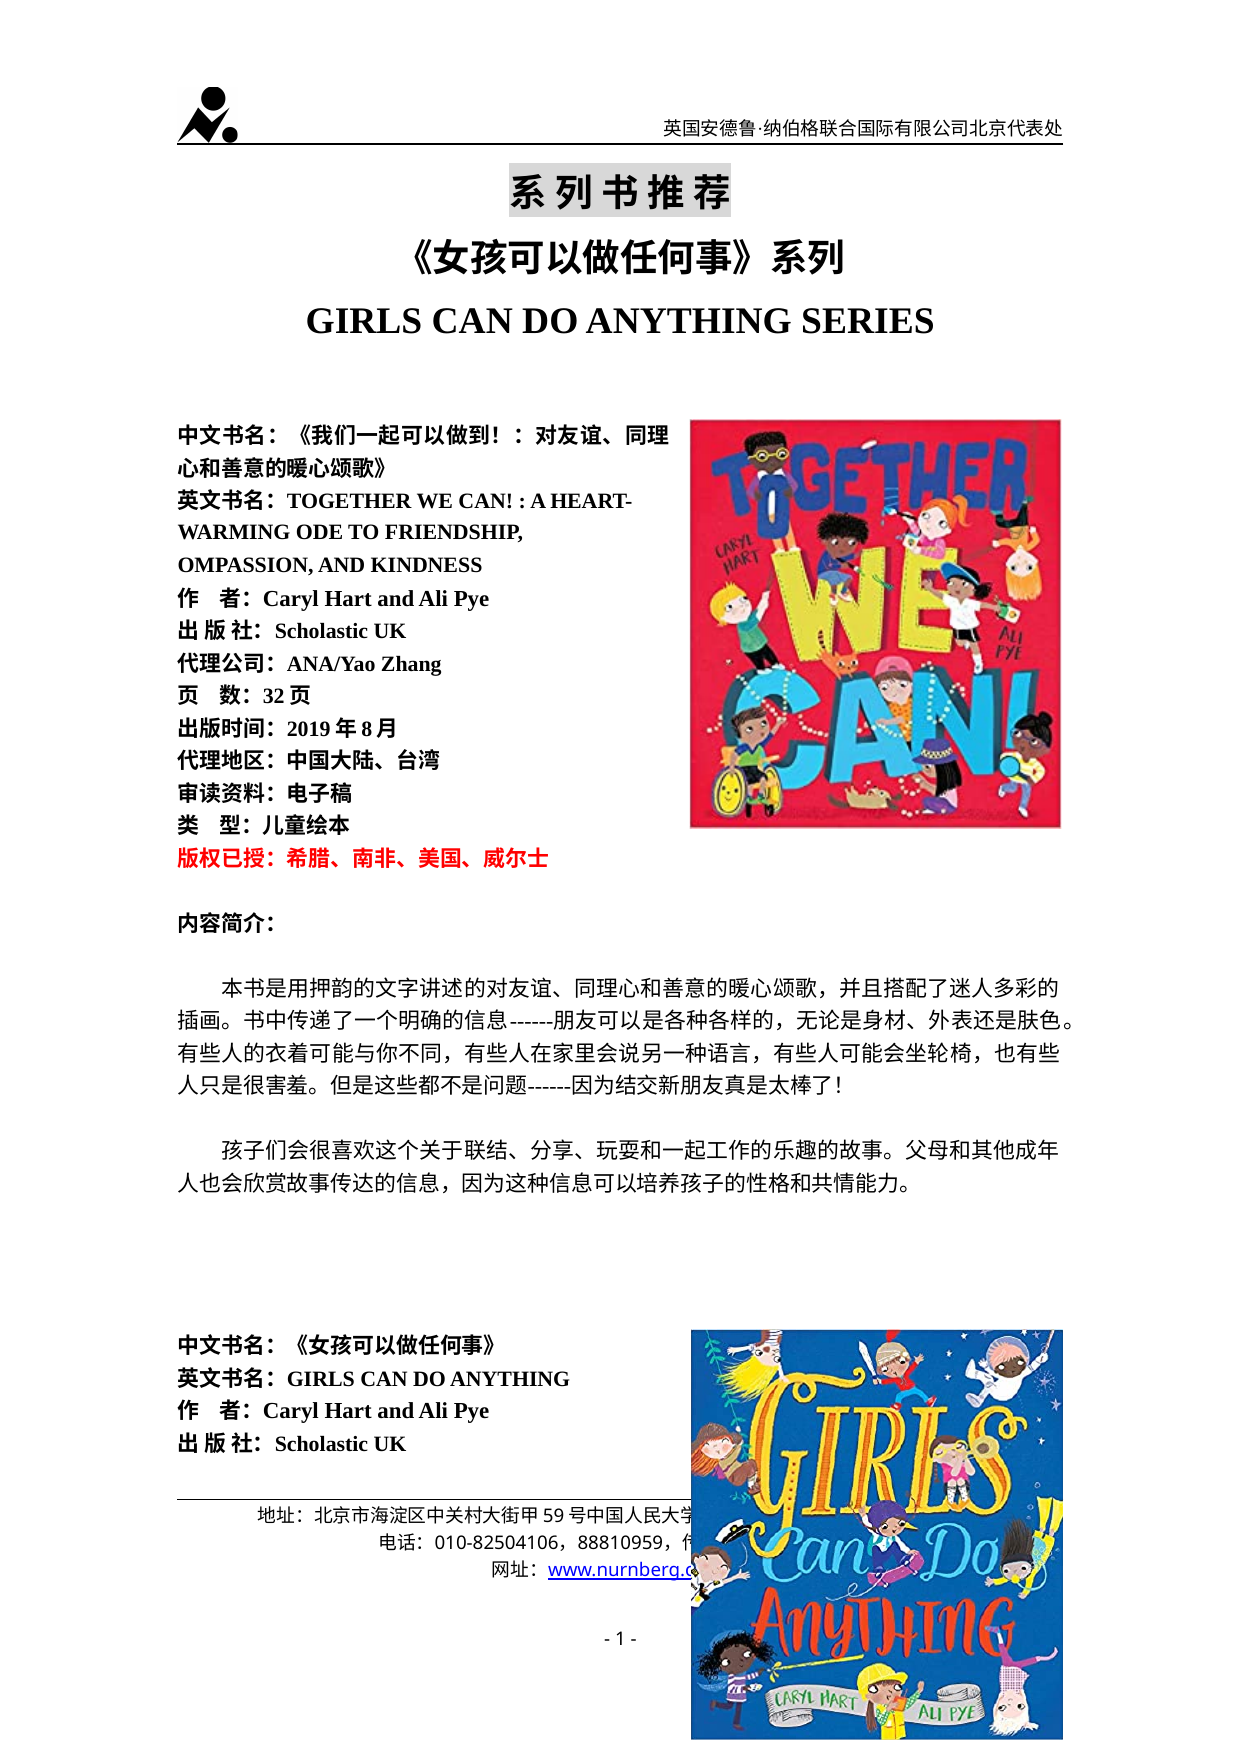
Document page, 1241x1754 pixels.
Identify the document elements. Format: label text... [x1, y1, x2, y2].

text 孩子们会很喜欢这个关于联结、分享、玩耍和一起工作的乐趣的故事。父母和其他成年人也会欣赏故事传达的信息，因为这种信息可以培养孩子的性格和共情能力。 [177, 1133, 1063, 1198]
text 代理公司：ANA/Yao Zhang [177, 645, 689, 678]
picture [177, 87, 238, 143]
text 审读资料：电子稿 [177, 775, 689, 808]
text 中文书名：《女孩可以做任何事》 [177, 1328, 1063, 1360]
text GIRLS CAN DO ANYTHING SERIES [177, 288, 1063, 353]
text 作 者：Caryl Hart and Ali Pye [177, 580, 689, 613]
text 内容简介： [177, 905, 1063, 938]
text 类 型：儿童绘本 [177, 808, 1063, 840]
picture [691, 1329, 1063, 1740]
text 本书是用押韵的文字讲述的对友谊、同理心和善意的暖心颂歌，并且搭配了迷人多彩的插画。书中传递了一个明确的信息------朋友可以是各种各样的，无论是身材、外表还是肤色。有些人的衣着可能与你不同，有些人在家里会说另一种语言，有些人可能会坐轮椅，也有些人只是很害羞。但是这些都不是问题------因为结交新朋友真是太棒了！ [177, 970, 1063, 1100]
text 出版时间：2019年8月 [177, 710, 689, 743]
text 出 版 社：Scholastic UK [177, 613, 689, 645]
text 版权已授：希腊、南非、美国、威尔士 [177, 840, 1063, 873]
picture [689, 419, 1062, 829]
text 页 数：32页 [177, 678, 689, 710]
text 中文书名：《我们一起可以做到！：对友谊、同理心和善意的暖心颂歌》 [177, 418, 1063, 483]
text 代理地区：中国大陆、台湾 [177, 743, 689, 775]
text 英文书名：TOGETHER WE CAN! : A HEART-WARMING ODE TO FRIENDSHIP, OMPASSION, AND KINDNESS [177, 483, 689, 580]
text 《女孩可以做任何事》系列 [177, 223, 1063, 288]
text 作 者：Caryl Hart and Ali Pye [177, 1393, 691, 1425]
text 出 版 社：Scholastic UK [177, 1425, 691, 1458]
text 系 列 书 推 荐 [177, 158, 1063, 223]
text 英文书名：GIRLS CAN DO ANYTHING [177, 1360, 691, 1393]
